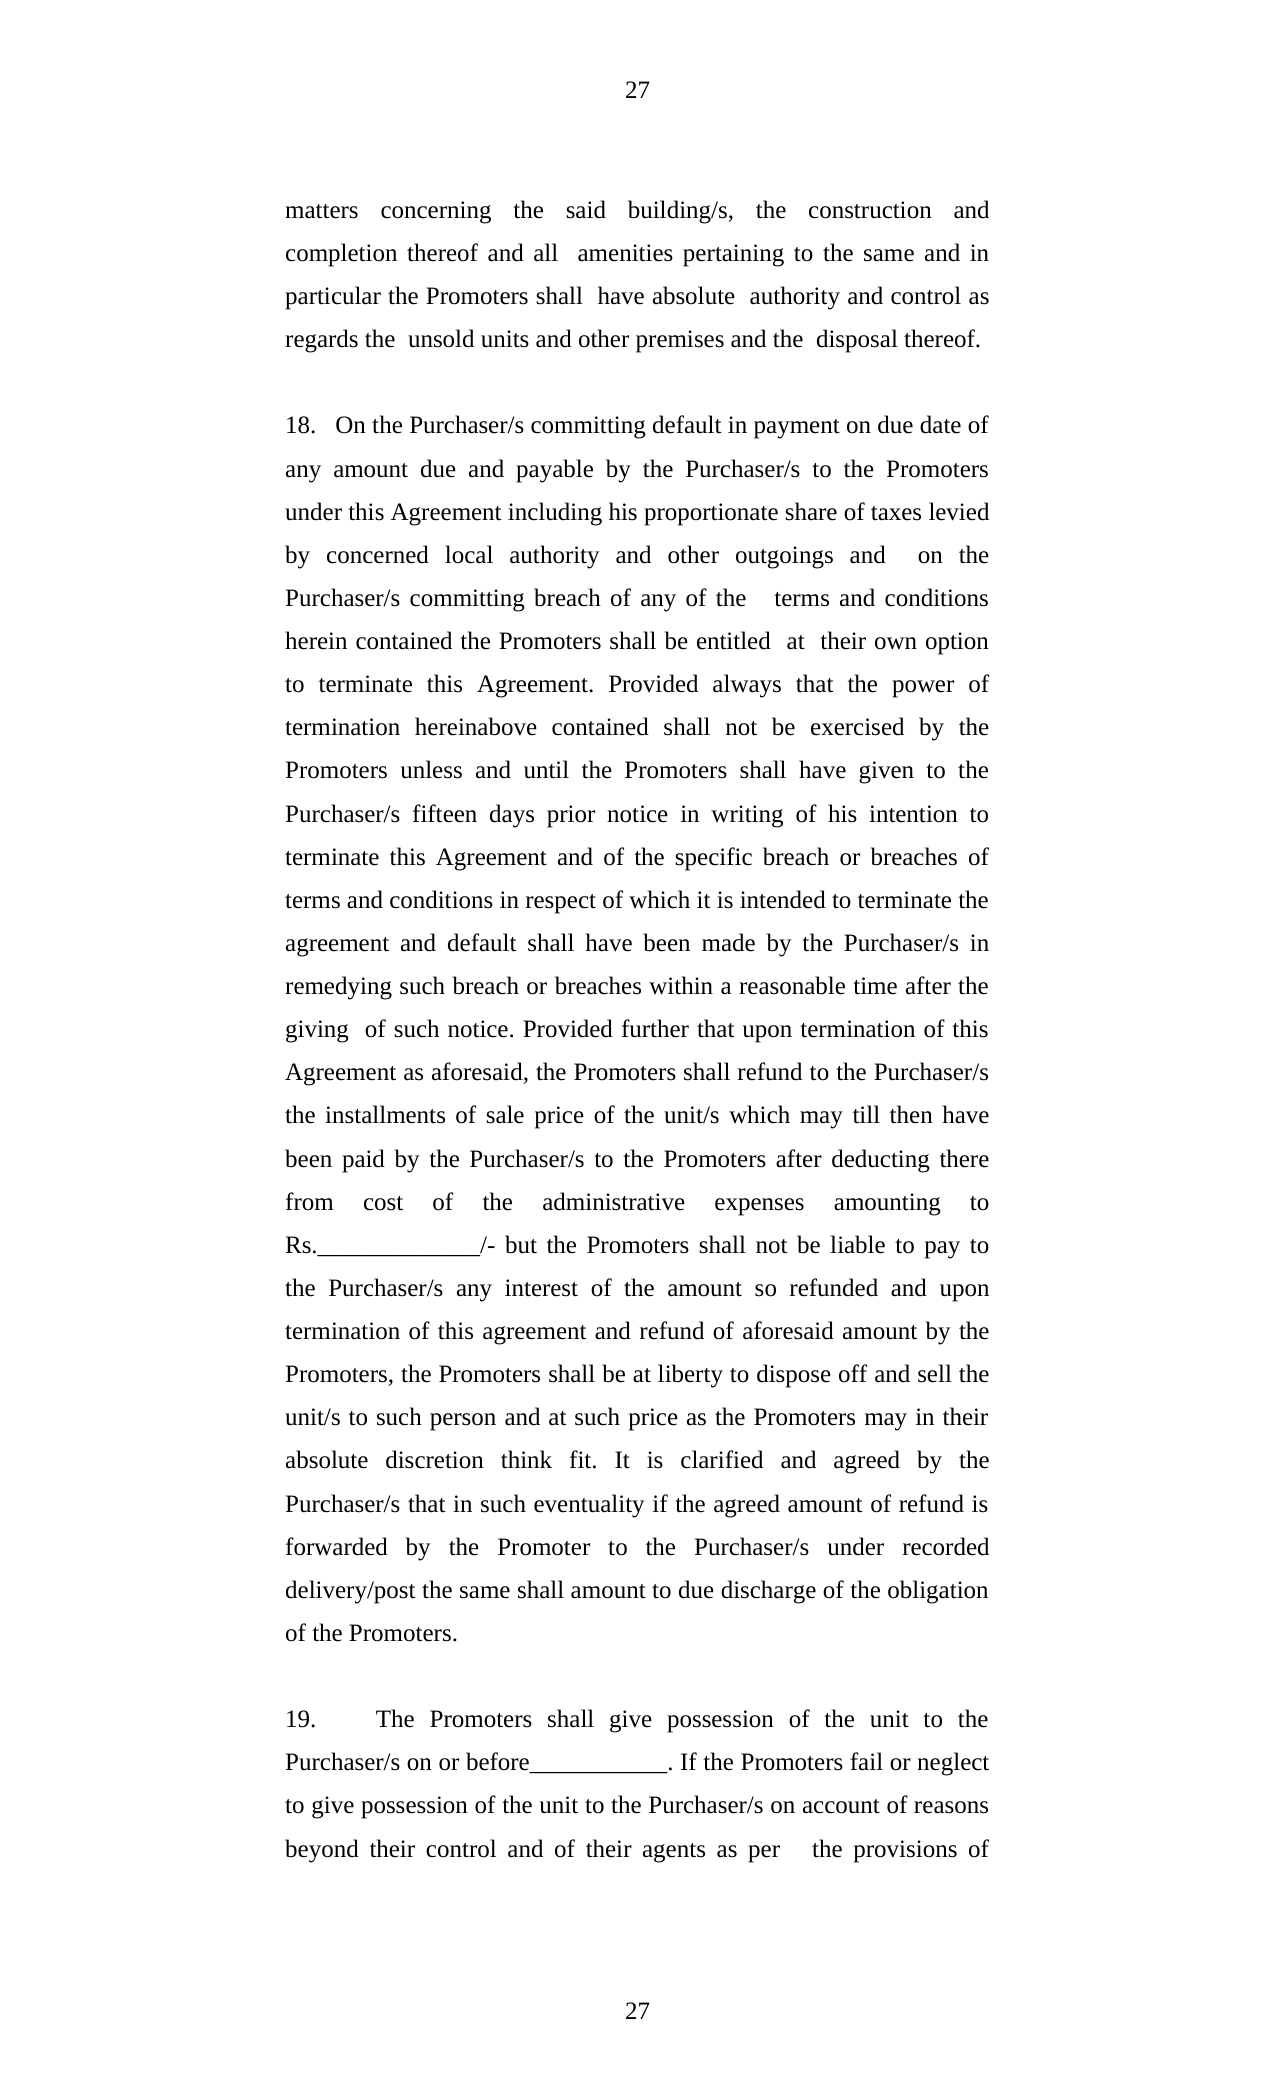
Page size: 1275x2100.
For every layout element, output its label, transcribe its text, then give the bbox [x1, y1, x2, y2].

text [285, 1704, 990, 1862]
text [285, 195, 990, 353]
text 18. On the Purchaser/s committing default in payment on due date of any amount due and payable by the Purchaser/s to the Promoters under this Agreement including his proportionate share of taxes levied by concerned local authority and other outgoings and on the Purchaser/s committing breach of any of the terms and conditions herein contained the Promoters shall be entitled at their own option to terminate this Agreement. Provided always that the power of termination hereinabove contained shall not be exercised by the Promoters unless and until the Promoters shall have given to the Purchaser/s fifteen days prior notice in writing of his intention to terminate this Agreement and of the specific breach or breaches of terms and conditions in respect of which it is intended to terminate the agreement and default shall have been made by the Purchaser/s in remedying such breach or breaches within a reasonable time after the giving of such notice. Provided further that upon termination of this Agreement as aforesaid, the Promoters shall refund to the Purchaser/s the installments of sale price of the unit/s which may till then have been paid by the Purchaser/s to the Promoters after deducting there from cost of the administrative expenses amounting to Rs._____________/- but the Promoters shall not be liable to pay to the Purchaser/s any interest of the amount so refunded and upon termination of this agreement and refund of aforesaid amount by the Promoters, the Promoters shall be at liberty to dispose off and sell the unit/s to such person and at such price as the Promoters may in their absolute discretion think fit. It is clarified and agreed by the Purchaser/s that in such eventuality if the agreed amount of refund is forwarded by the Promoter to the Purchaser/s under recorded delivery/post the same shall amount to due discharge of the obligation of the Promoters. [285, 411, 990, 1647]
